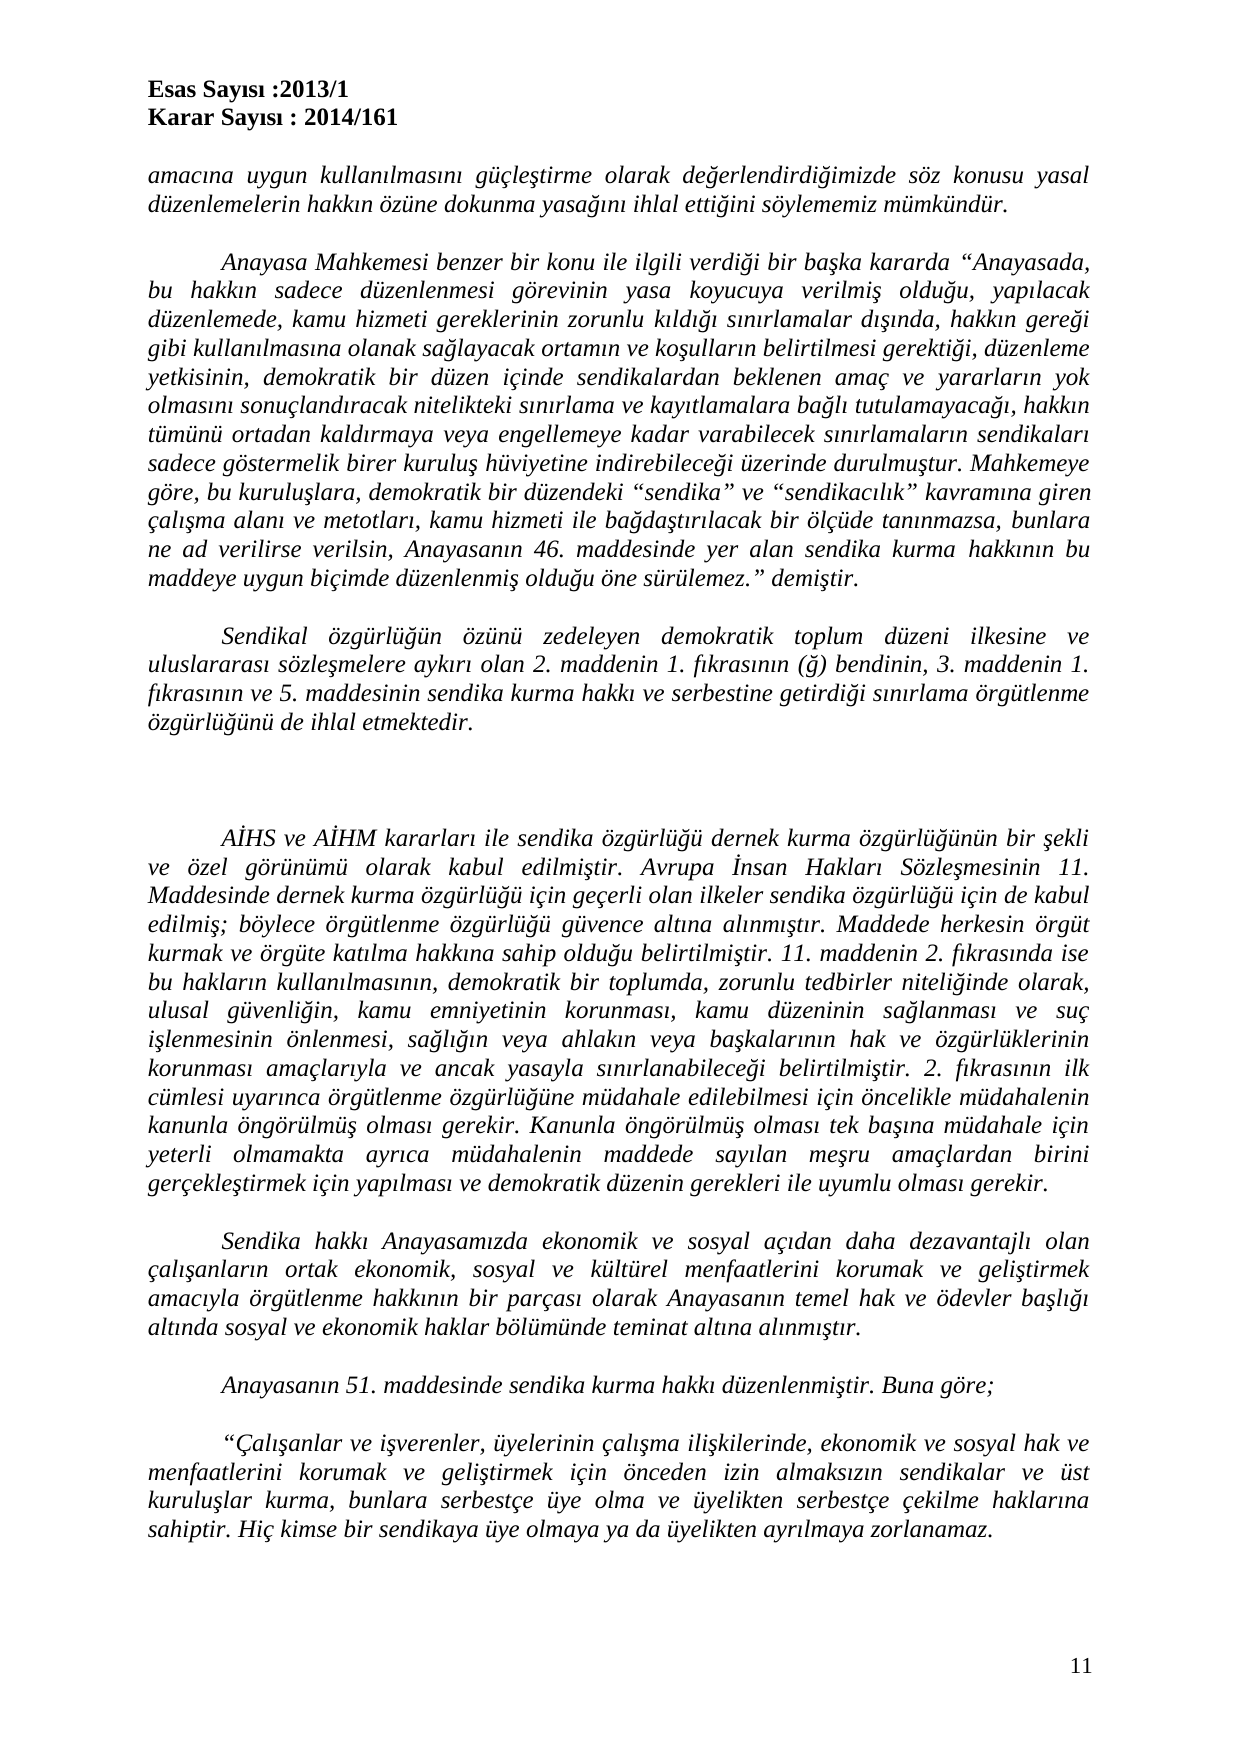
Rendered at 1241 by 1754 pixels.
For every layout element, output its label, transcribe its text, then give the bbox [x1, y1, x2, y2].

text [148, 160, 1093, 217]
text “Çalışanlar ve işverenler, üyelerinin çalışma ilişkilerinde, ekonomik ve sosyal hak ve menfaatlerini korumak ve geliştirmek için önceden izin almaksızın sendikalar ve üst kuruluşlar kurma, bunlara serbestçe üye olma ve üyelikten serbestçe çekilme haklarına sahiptir. Hiç kimse bir sendikaya üye olmaya ya da üyelikten ayrılmaya zorlanamaz. [148, 1428, 1093, 1543]
text Sendikal özgürlüğün özünü zedeleyen demokratik toplum düzeni ilkesine ve uluslararası sözleşmelere aykırı olan 2. maddenin 1. fıkrasının (ğ) bendinin, 3. maddenin 1. fıkrasının ve 5. maddesinin sendika kurma hakkı ve serbestine getirdiği sınırlama örgütlenme özgürlüğünü de ihlal etmektedir. [148, 621, 1093, 736]
text Sendika hakkı Anayasamızda ekonomik ve sosyal açıdan daha dezavantajlı olan çalışanların ortak ekonomik, sosyal ve kültürel menfaatlerini korumak ve geliştirmek amacıyla örgütlenme hakkının bir parçası olarak Anayasanın temel hak ve ödevler başlığı altında sosyal ve ekonomik haklar bölümünde teminat altına alınmıştır. [148, 1226, 1093, 1341]
text Anayasanın 51. maddesinde sendika kurma hakkı düzenlenmiştir. Buna göre; [148, 1370, 1093, 1399]
text Anayasa Mahkemesi benzer bir konu ile ilgili verdiği bir başka kararda “Anayasada, bu hakkın sadece düzenlenmesi görevinin yasa koyucuya verilmiş olduğu, yapılacak düzenlemede, kamu hizmeti gereklerinin zorunlu kıldığı sınırlamalar dışında, hakkın gereği gibi kullanılmasına olanak sağlayacak ortamın ve koşulların belirtilmesi gerektiği, düzenleme yetkisinin, demokratik bir düzen içinde sendikalardan beklenen amaç ve yararların yok olmasını sonuçlandıracak nitelikteki sınırlama ve kayıtlamalara bağlı tutulamayacağı, hakkın tümünü ortadan kaldırmaya veya engellemeye kadar varabilecek sınırlamaların sendikaları sadece göstermelik birer kuruluş hüviyetine indirebileceği üzerinde durulmuştur. Mahkemeye göre, bu kuruluşlara, demokratik bir düzendeki “sendika” ve “sendikacılık” kavramına giren çalışma alanı ve metotları, kamu hizmeti ile bağdaştırılacak bir ölçüde tanınmazsa, bunlara ne ad verilirse verilsin, Anayasanın 46. maddesinde yer alan sendika kurma hakkının bu maddeye uygun biçimde düzenlenmiş olduğu öne sürülemez.” demiştir. [148, 247, 1093, 592]
text AİHS ve AİHM kararları ile sendika özgürlüğü dernek kurma özgürlüğünün bir şekli ve özel görünümü olarak kabul edilmiştir. Avrupa İnsan Hakları Sözleşmesinin 11. Maddesinde dernek kurma özgürlüğü için geçerli olan ilkeler sendika özgürlüğü için de kabul edilmiş; böylece örgütlenme özgürlüğü güvence altına alınmıştır. Maddede herkesin örgüt kurmak ve örgüte katılma hakkına sahip olduğu belirtilmiştir. 11. maddenin 2. fıkrasında ise bu hakların kullanılmasının, demokratik bir toplumda, zorunlu tedbirler niteliğinde olarak, ulusal güvenliğin, kamu emniyetinin korunması, kamu düzeninin sağlanması ve suç işlenmesinin önlenmesi, sağlığın veya ahlakın veya başkalarının hak ve özgürlüklerinin korunması amaçlarıyla ve ancak yasayla sınırlanabileceği belirtilmiştir. 2. fıkrasının ilk cümlesi uyarınca örgütlenme özgürlüğüne müdahale edilebilmesi için öncelikle müdahalenin kanunla öngörülmüş olması gerekir. Kanunla öngörülmüş olması tek başına müdahale için yeterli olmamakta ayrıca müdahalenin maddede sayılan meşru amaçlardan birini gerçekleştirmek için yapılması ve demokratik düzenin gerekleri ile uyumlu olması gerekir. [148, 823, 1093, 1197]
